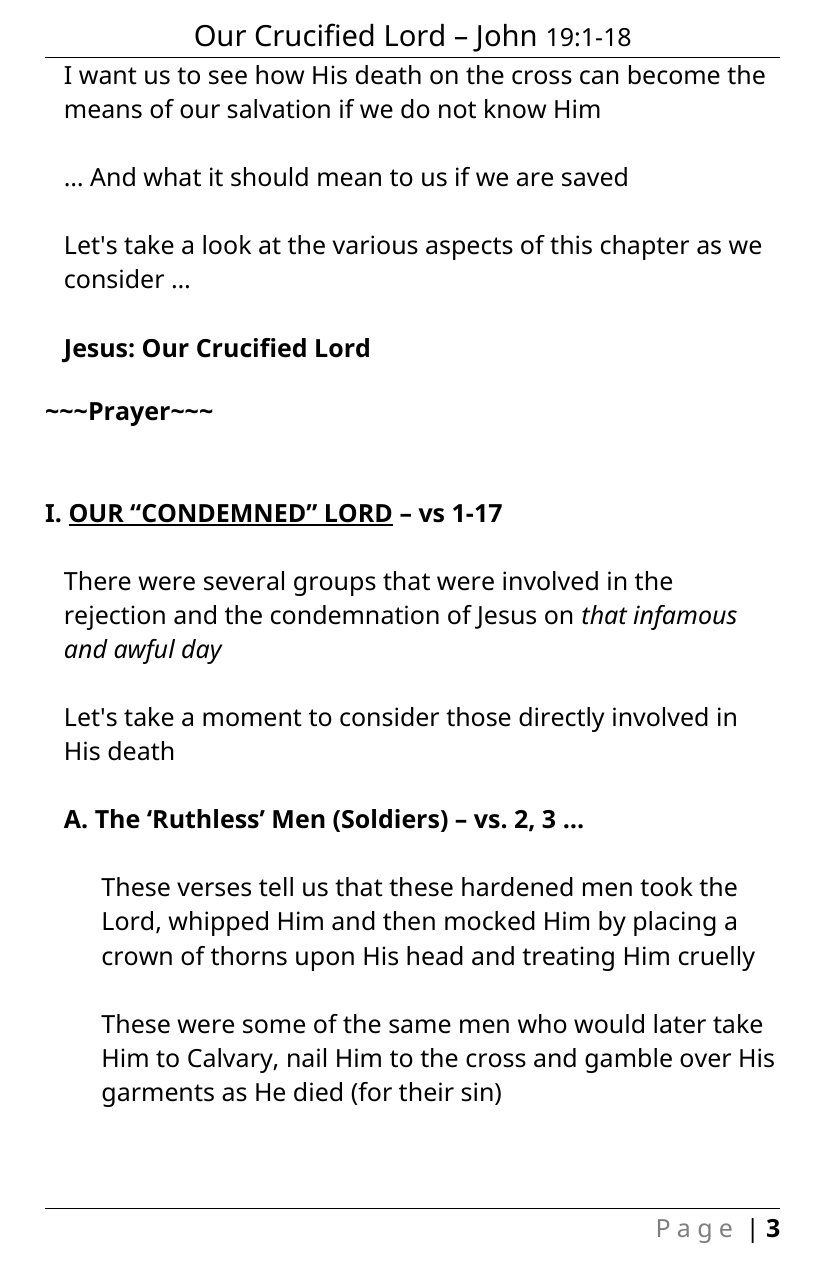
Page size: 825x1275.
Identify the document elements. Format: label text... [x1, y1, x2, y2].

text These verses tell us that these hardened men took the Lord, whipped Him and then mocked Him by placing a crown of thorns upon His head and treating Him cruelly [101, 870, 780, 972]
text ~~~Prayer~~~ [45, 393, 780, 427]
text Let's take a moment to consider those directly involved in His death [64, 700, 780, 768]
text A. The ‘Ruthless’ Men (Soldiers) – vs. 2, 3 … [64, 802, 780, 836]
text I. OUR “CONDEMNED” LORD – vs 1-17 [45, 495, 780, 529]
text There were several groups that were involved in the rejection and the condemnation of Jesus on that infamous and awful day [64, 563, 780, 666]
text Let's take a look at the various aspects of this chapter as we consider … [64, 228, 780, 296]
text These were some of the same men who would later take Him to Calvary, nail Him to the cross and gamble over His garments as He died (for their sin) [101, 1006, 780, 1108]
text I want us to see how His death on the cross can become the means of our salvation if we do not know Him [64, 58, 780, 126]
text Jesus: Our Crucified Lord [64, 330, 780, 364]
text … And what it should mean to us if we are saved [64, 160, 780, 194]
